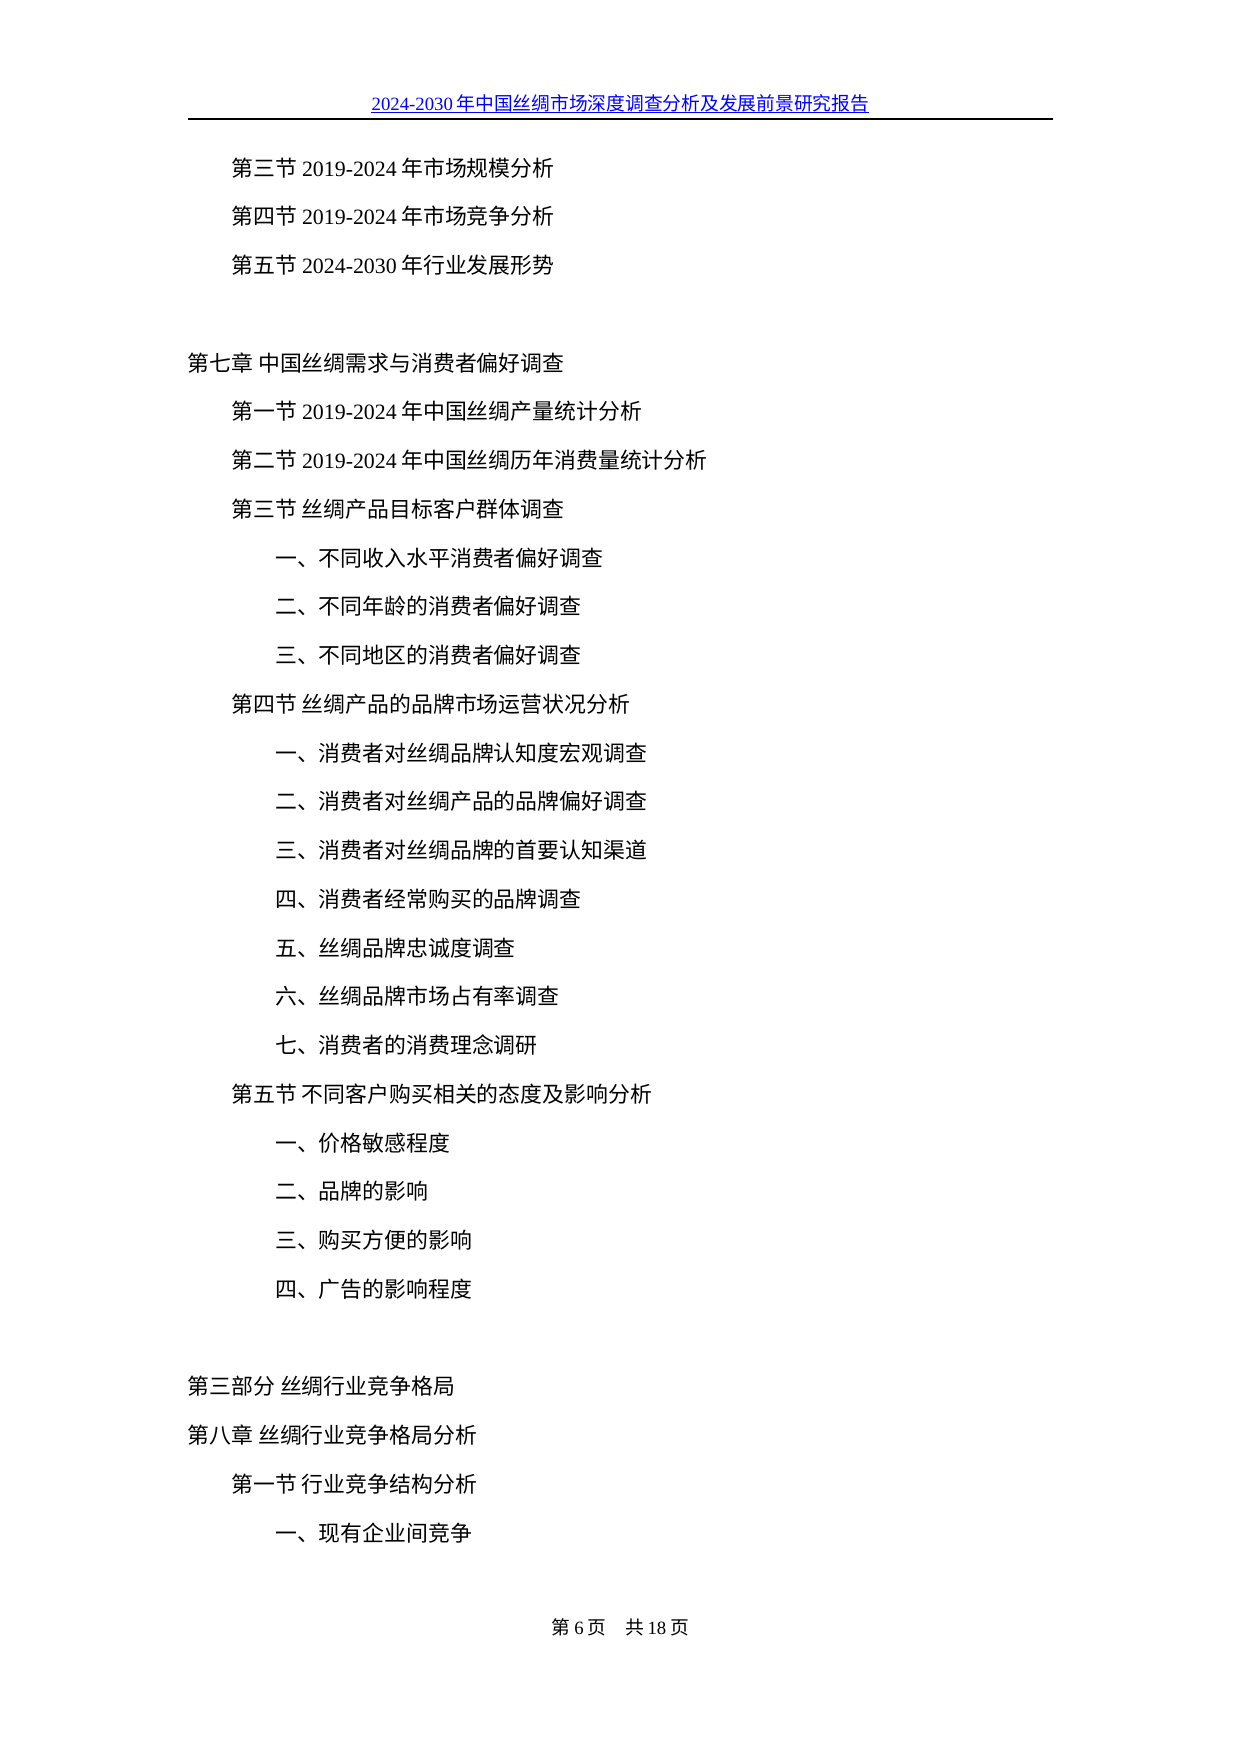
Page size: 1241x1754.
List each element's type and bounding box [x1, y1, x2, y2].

text [187, 150, 1053, 1548]
